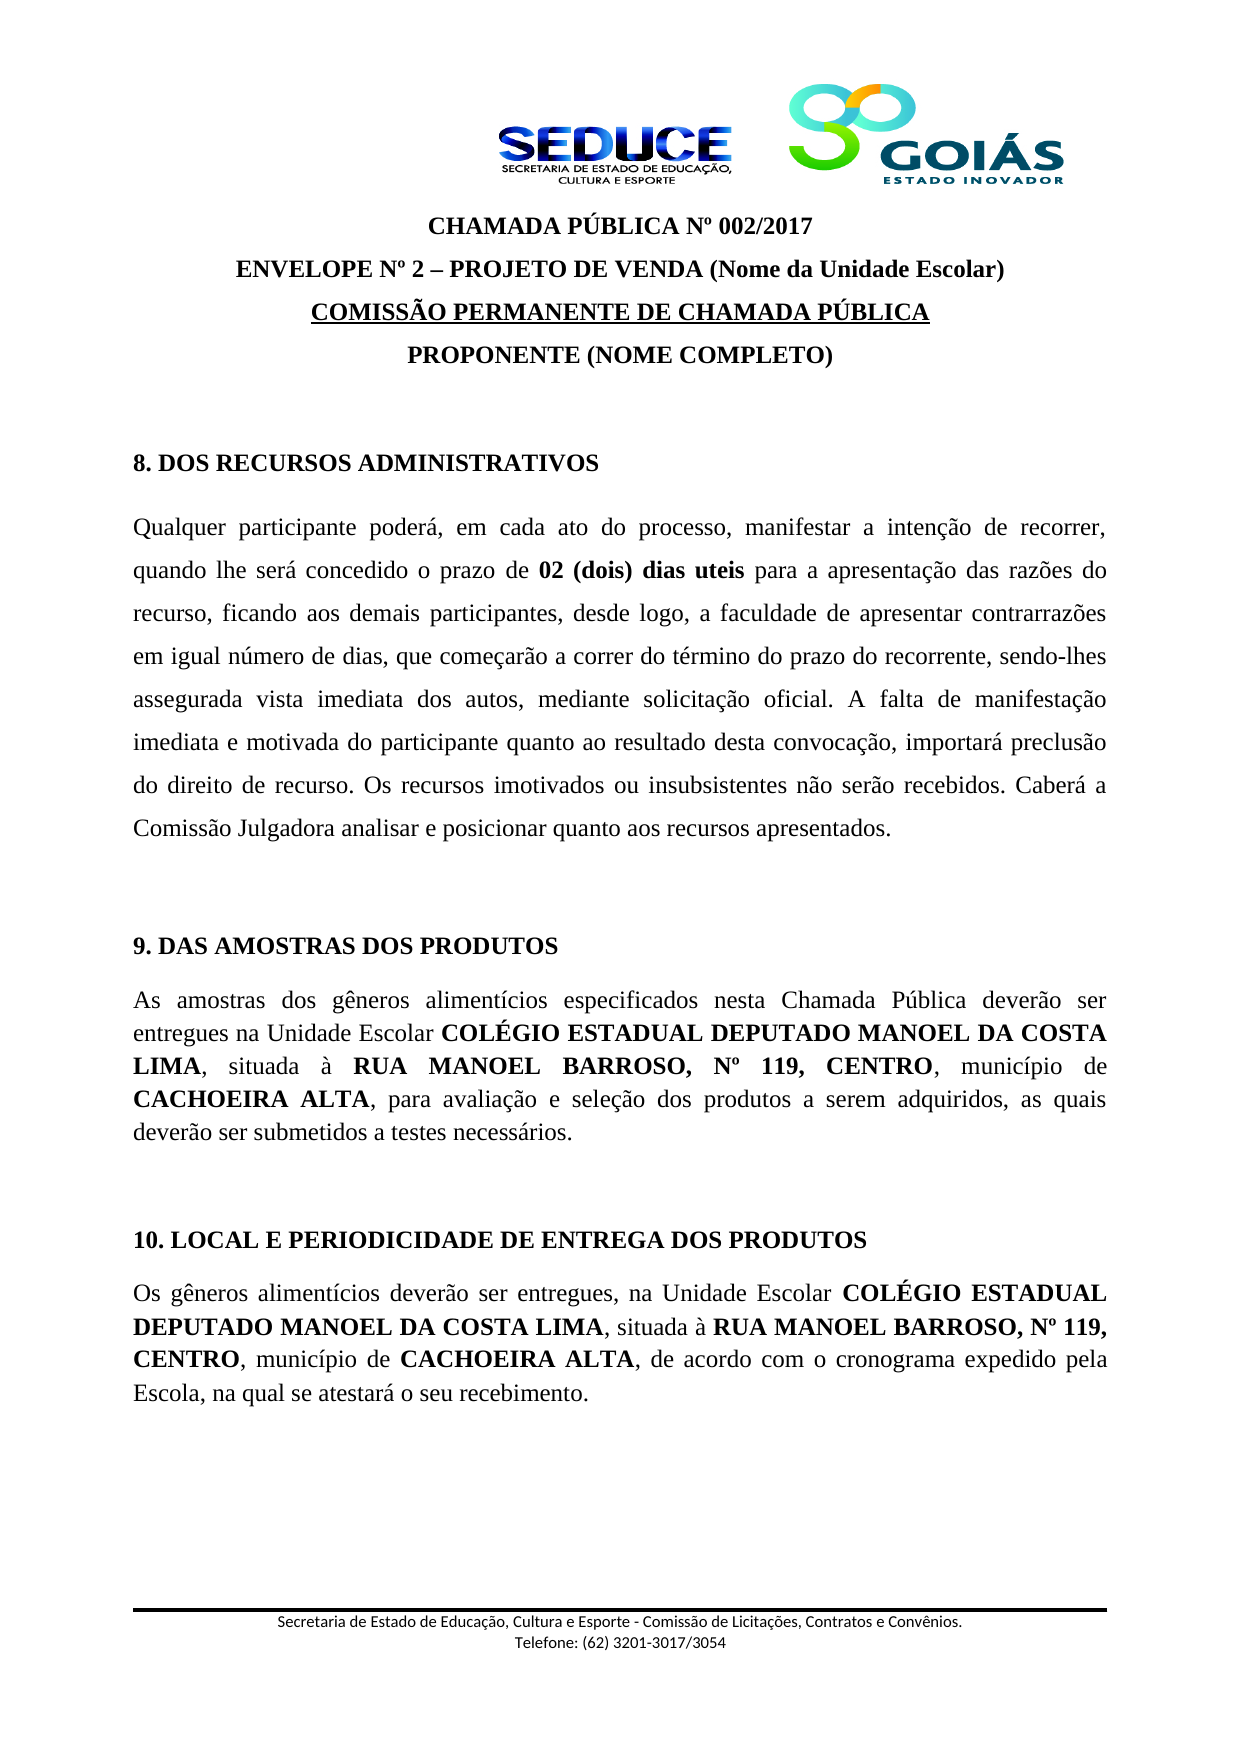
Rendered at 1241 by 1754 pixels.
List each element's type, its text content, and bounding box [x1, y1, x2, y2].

text 8. DOS RECURSOS ADMINISTRATIVOS [133, 448, 1107, 476]
text CHAMADA PÚBLICA Nº 002/2017 [133, 211, 1107, 240]
text PROPONENTE (NOME COMPLETO) [133, 341, 1107, 369]
picture [477, 73, 1108, 212]
text ENVELOPE Nº 2 – PROJETO DE VENDA (Nome da Unidade Escolar) [133, 254, 1107, 283]
text 10. LOCAL E PERIODICIDADE DE ENTREGA DOS PRODUTOS [133, 1225, 1103, 1253]
text Qualquer participante poderá, em cada ato do processo, manifestar a intenção de recorrer, quando lhe será concedido o prazo de 02 (dois) dias uteis para a apresentação das razões do recurso, ficando aos demais participantes, desde logo, a faculdade de apresentar contrarrazões em igual número de dias, que começarão a correr do término do prazo do recorrente, sendo-lhes assegurada vista imediata dos autos, mediante solicitação oficial. A falta de manifestação imediata e motivada do participante quanto ao resultado desta convocação, importará preclusão do direito de recurso. Os recursos imotivados ou insubsistentes não serão recebidos. Caberá a Comissão Julgadora analisar e posicionar quanto aos recursos apresentados. [133, 512, 1107, 842]
text 9. DAS AMOSTRAS DOS PRODUTOS [133, 931, 1013, 960]
text COMISSÃO PERMANENTE DE CHAMADA PÚBLICA [133, 297, 1107, 326]
text As amostras dos gêneros alimentícios especificados nesta Chamada Pública deverão ser entregues na Unidade Escolar COLÉGIO ESTADUAL DEPUTADO MANOEL DA COSTA LIMA, situada à RUA MANOEL BARROSO, Nº 119, CENTRO, município de CACHOEIRA ALTA, para avaliação e seleção dos produtos a serem adquiridos, as quais deverão ser submetidos a testes necessários. [133, 985, 1107, 1146]
text Os gêneros alimentícios deverão ser entregues, na Unidade Escolar COLÉGIO ESTADUAL DEPUTADO MANOEL DA COSTA LIMA, situada à RUA MANOEL BARROSO, Nº 119, CENTRO, município de CACHOEIRA ALTA, de acordo com o cronograma expedido pela Escola, na qual se atestará o seu recebimento. [133, 1278, 1107, 1406]
